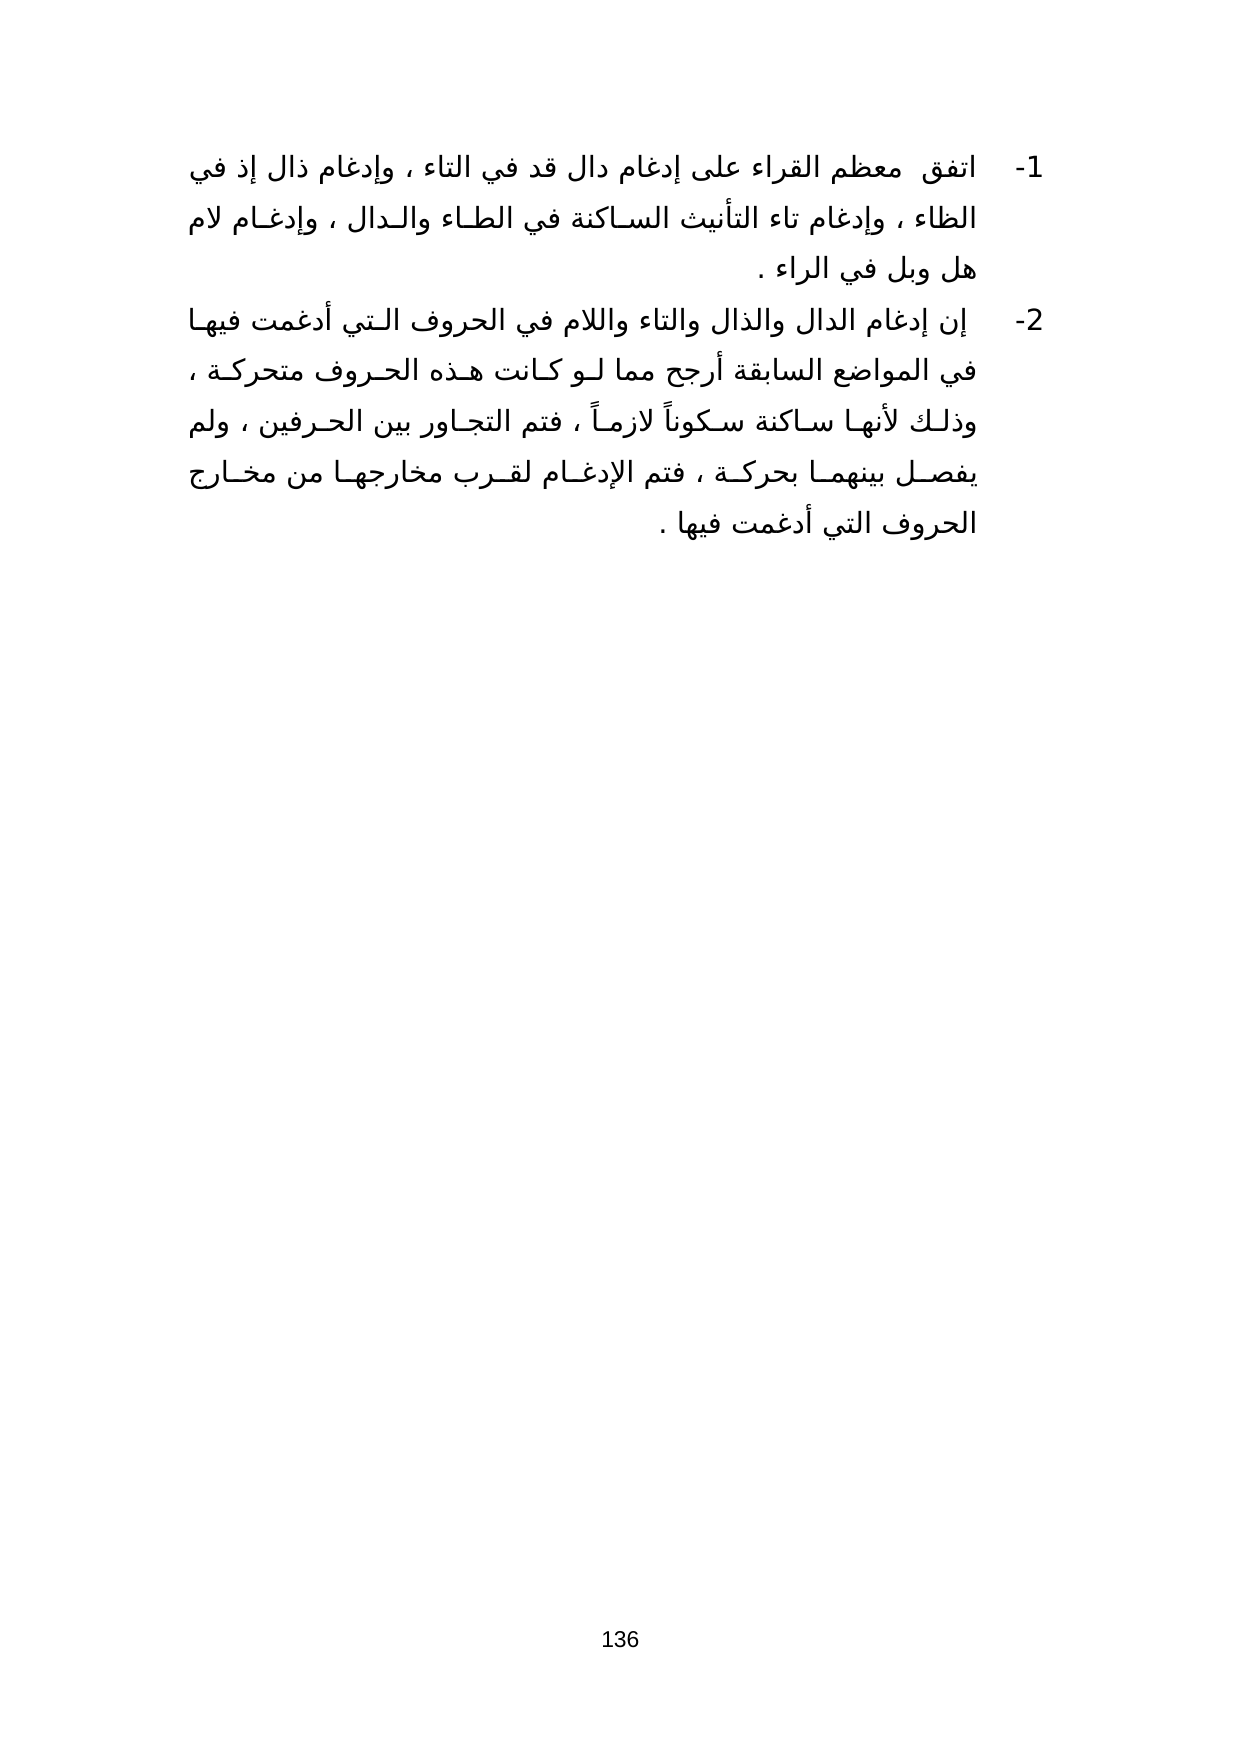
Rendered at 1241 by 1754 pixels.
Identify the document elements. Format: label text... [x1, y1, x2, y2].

list إن إدغام الدال والذال والتاء واللام في الحروف التي أدغمت فيها في المواضع السابقة أرجح مما لو كانت هذه الحروف متحركة ، وذلك لأنها ساكنة سكوناً لازماً ، فتم التجاور بين الحرفين ، ولم يفصل بينهما بحركة ، فتم الإدغام لقرب مخارجها من مخارج الحروف التي أدغمت فيها . [187, 303, 1015, 541]
list اتفق معظم القراء على إدغام دال قد في التاء ، وإدغام ذال إذ في الظاء ، وإدغام تاء التأنيث الساكنة في الطاء والدال ، وإدغام لام هل وبل في الراء . [187, 150, 1015, 286]
